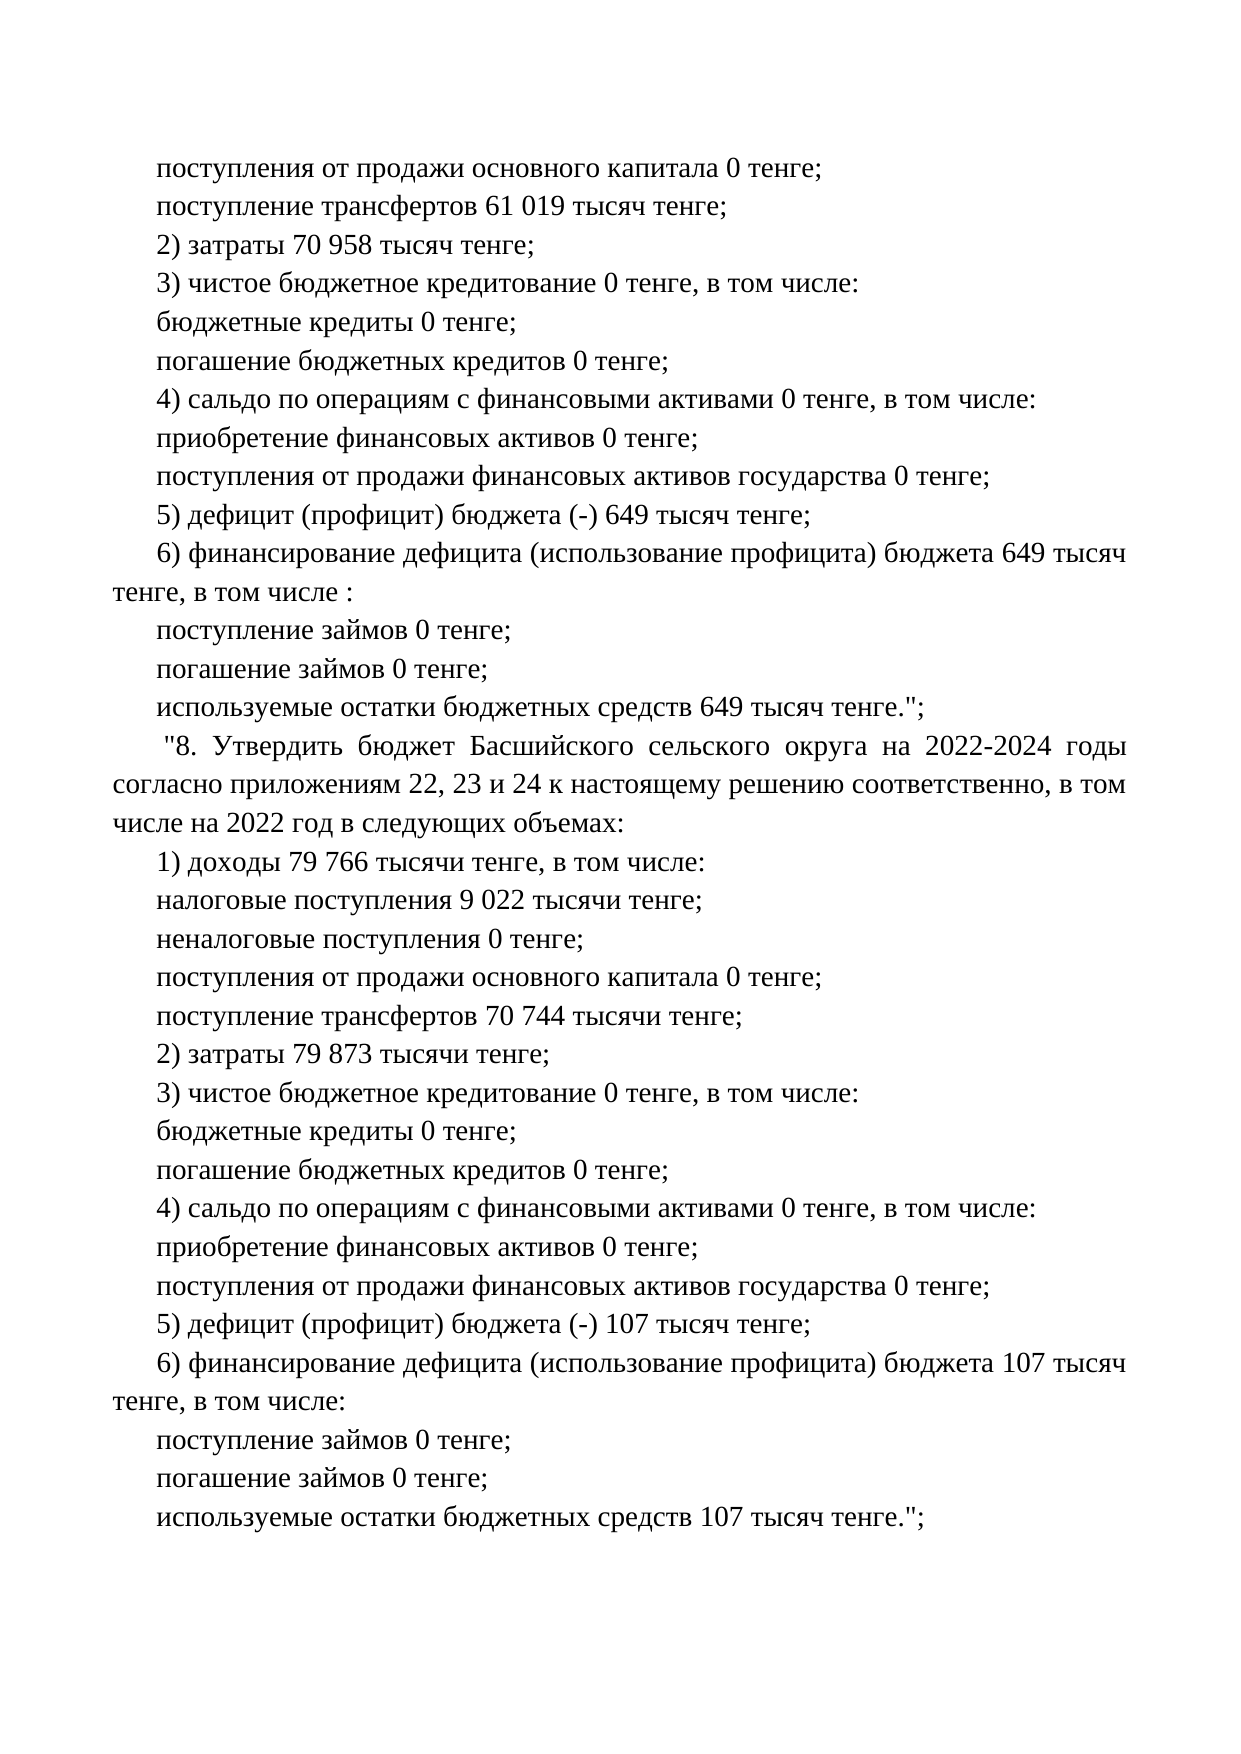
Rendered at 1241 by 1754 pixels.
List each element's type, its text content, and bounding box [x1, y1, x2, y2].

text 6) финансирование дефицита (использование профицита) бюджета 107 тысяч тенге, в том числе: [112, 1345, 1128, 1417]
text поступления от продажи финансовых активов государства 0 тенге; [112, 458, 1128, 492]
text погашение займов 0 тенге; [112, 651, 1128, 684]
text "8. Утвердить бюджет Басшийского сельского округа на 2022-2024 годы согласно приложениям 22, 23 и 24 к настоящему решению соответственно, в том числе на 2022 год в следующих объемах: [112, 728, 1128, 839]
text налоговые поступления 9 022 тысячи тенге; [112, 882, 1128, 916]
text погашение бюджетных кредитов 0 тенге; [112, 343, 1128, 376]
text погашение займов 0 тенге; [112, 1460, 1128, 1494]
text бюджетные кредиты 0 тенге; [112, 304, 1128, 338]
text 3) чистое бюджетное кредитование 0 тенге, в том числе: [112, 1075, 1128, 1108]
text используемые остатки бюджетных средств 649 тысяч тенге."; [112, 689, 1128, 723]
text поступление займов 0 тенге; [112, 1422, 1128, 1455]
text поступления от продажи основного капитала 0 тенге; [112, 959, 1128, 993]
text поступление займов 0 тенге; [112, 612, 1128, 646]
text используемые остатки бюджетных средств 107 тысяч тенге."; [112, 1499, 1128, 1532]
text 2) затраты 70 958 тысяч тенге; [112, 227, 1128, 261]
text приобретение финансовых активов 0 тенге; [112, 420, 1128, 453]
text поступления от продажи финансовых активов государства 0 тенге; [112, 1268, 1128, 1301]
text 5) дефицит (профицит) бюджета (-) 107 тысяч тенге; [112, 1306, 1128, 1340]
text бюджетные кредиты 0 тенге; [112, 1113, 1128, 1147]
text 4) сальдо по операциям с финансовыми активами 0 тенге, в том числе: [112, 1191, 1128, 1224]
text 1) доходы 79 766 тысячи тенге, в том числе: [112, 844, 1128, 877]
text 6) финансирование дефицита (использование профицита) бюджета 649 тысяч тенге, в том числе : [112, 535, 1128, 607]
text погашение бюджетных кредитов 0 тенге; [112, 1152, 1128, 1186]
text неналоговые поступления 0 тенге; [112, 921, 1128, 954]
text поступление трансфертов 70 744 тысячи тенге; [112, 998, 1128, 1031]
text 4) сальдо по операциям с финансовыми активами 0 тенге, в том числе: [112, 381, 1128, 415]
text 5) дефицит (профицит) бюджета (-) 649 тысяч тенге; [112, 497, 1128, 530]
text 2) затраты 79 873 тысячи тенге; [112, 1036, 1128, 1070]
text поступления от продажи основного капитала 0 тенге; [112, 150, 1128, 183]
text поступление трансфертов 61 019 тысяч тенге; [112, 188, 1128, 222]
text приобретение финансовых активов 0 тенге; [112, 1229, 1128, 1263]
text 3) чистое бюджетное кредитование 0 тенге, в том числе: [112, 266, 1128, 299]
